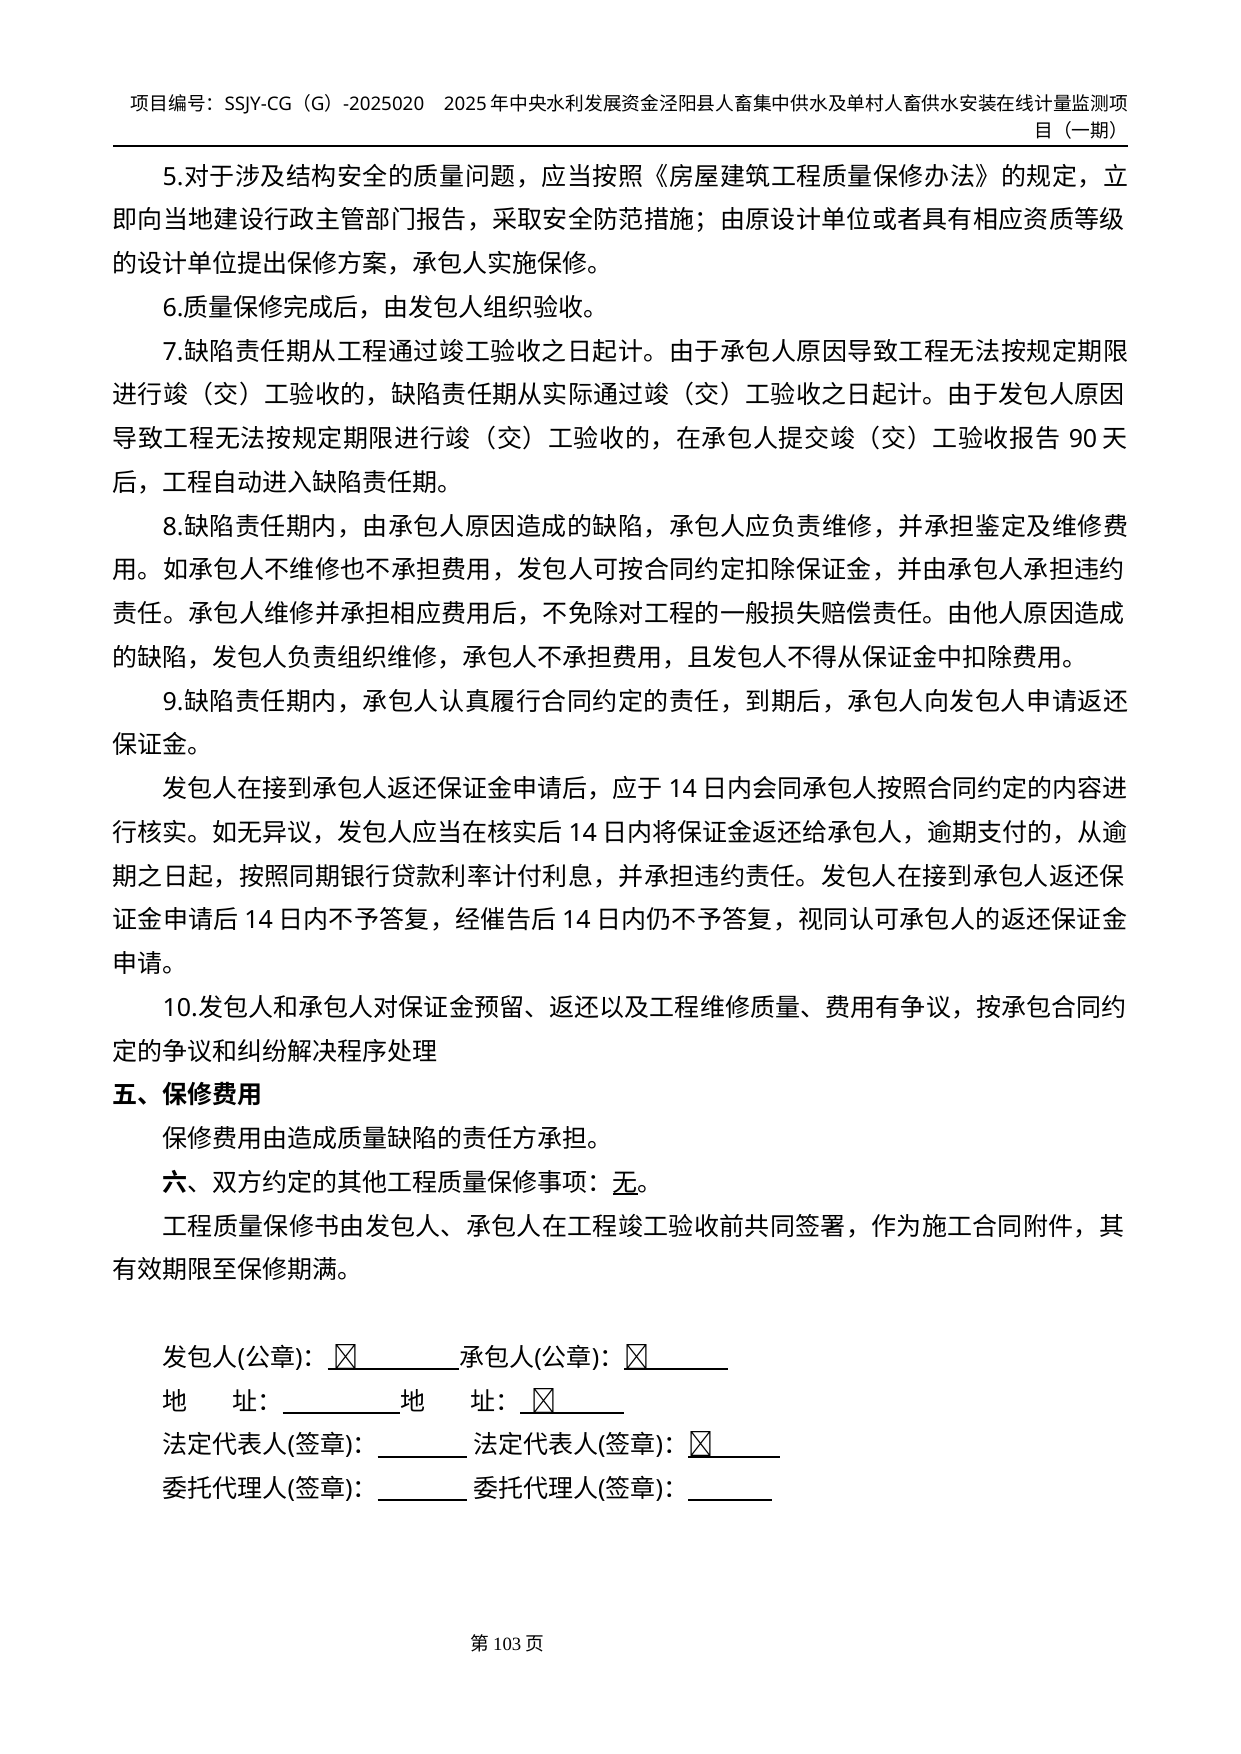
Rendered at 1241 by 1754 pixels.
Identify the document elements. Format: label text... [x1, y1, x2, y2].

text 工程质量保修书由发包人、承包人在工程竣工验收前共同签署，作为施工合同附件，其有效期限至保修期满。 [112, 1200, 1128, 1287]
text 地 址： 地 址：  [112, 1375, 1128, 1419]
text 5.对于涉及结构安全的质量问题，应当按照《房屋建筑工程质量保修办法》的规定，立即向当地建设行政主管部门报告，采取安全防范措施；由原设计单位或者具有相应资质等级的设计单位提出保修方案，承包人实施保修。 [112, 150, 1128, 281]
list 保修费用由造成质量缺陷的责任方承担。 [112, 1112, 1128, 1156]
text 发包人在接到承包人返还保证金申请后，应于14日内会同承包人按照合同约定的内容进行核实。如无异议，发包人应当在核实后14日内将保证金返还给承包人，逾期支付的，从逾期之日起，按照同期银行贷款利率计付利息，并承担违约责任。发包人在接到承包人返还保证金申请后14日内不予答复，经催告后14日内仍不予答复，视同认可承包人的返还保证金申请。 [112, 762, 1128, 981]
text 7.缺陷责任期从工程通过竣工验收之日起计。由于承包人原因导致工程无法按规定期限进行竣（交）工验收的，缺陷责任期从实际通过竣（交）工验收之日起计。由于发包人原因导致工程无法按规定期限进行竣（交）工验收的，在承包人提交竣（交）工验收报告90天后，工程自动进入缺陷责任期。 [112, 325, 1128, 500]
text 法定代表人(签章)： 法定代表人(签章)： [112, 1419, 1128, 1462]
text 发包人(公章)：  承包人(公章)： [112, 1331, 1128, 1375]
text 9.缺陷责任期内，承包人认真履行合同约定的责任，到期后，承包人向发包人申请返还保证金。 [112, 675, 1128, 762]
text 10.发包人和承包人对保证金预留、返还以及工程维修质量、费用有争议，按承包合同约定的争议和纠纷解决程序处理 [112, 981, 1128, 1069]
text 委托代理人(签章)： 委托代理人(签章)： [112, 1462, 1128, 1506]
list 保修费用 [112, 1069, 1128, 1112]
text 6.质量保修完成后，由发包人组织验收。 [112, 281, 1128, 325]
text 六、双方约定的其他工程质量保修事项：无。 [112, 1156, 1128, 1200]
text 8.缺陷责任期内，由承包人原因造成的缺陷，承包人应负责维修，并承担鉴定及维修费用。如承包人不维修也不承担费用，发包人可按合同约定扣除保证金，并由承包人承担违约责任。承包人维修并承担相应费用后，不免除对工程的一般损失赔偿责任。由他人原因造成的缺陷，发包人负责组织维修，承包人不承担费用，且发包人不得从保证金中扣除费用。 [112, 500, 1128, 675]
